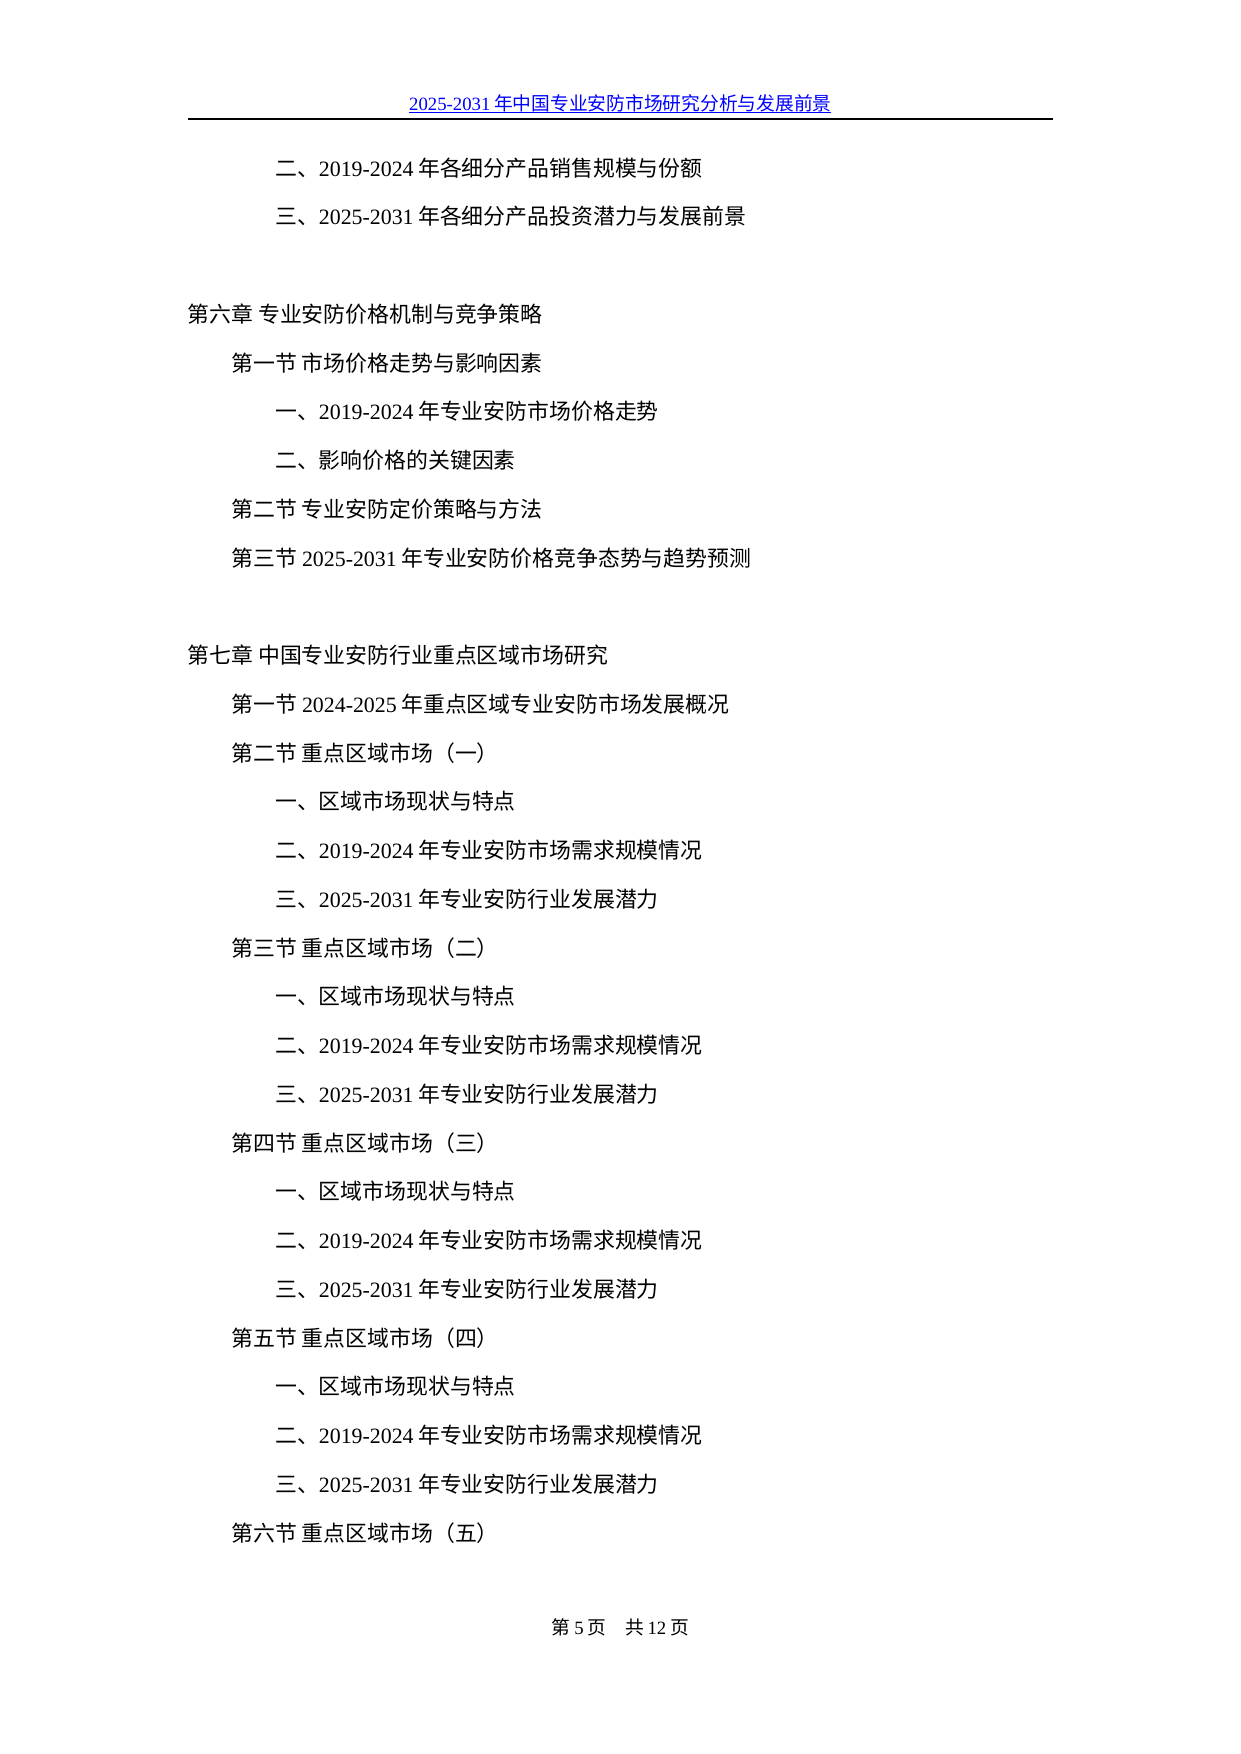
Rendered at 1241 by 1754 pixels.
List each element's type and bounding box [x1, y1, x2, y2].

text [187, 150, 1053, 1548]
